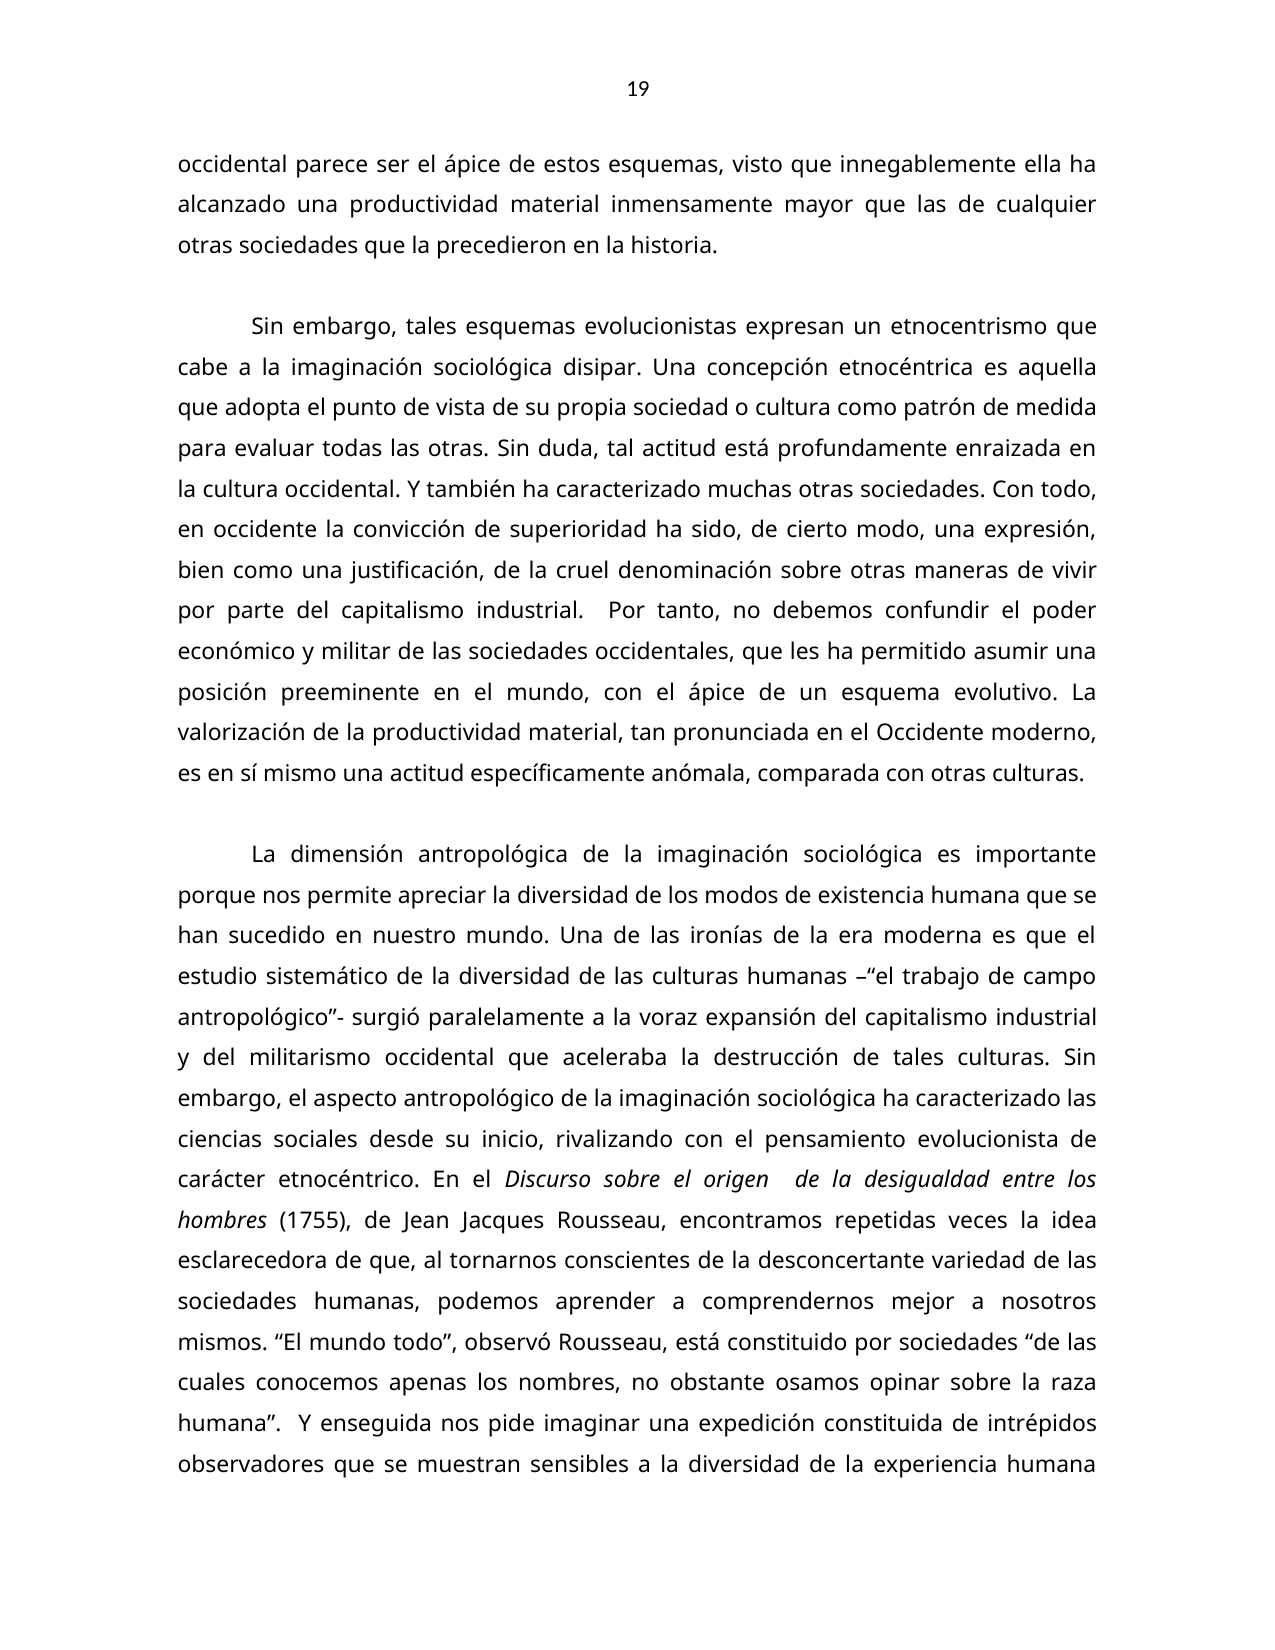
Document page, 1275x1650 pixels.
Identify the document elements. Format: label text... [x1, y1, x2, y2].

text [177, 148, 1098, 260]
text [177, 838, 1098, 1479]
text Sin embargo, tales esquemas evolucionistas expresan un etnocentrismo que cabe a la imaginación sociológica disipar. Una concepción etnocéntrica es aquella que adopta el punto de vista de su propia sociedad o cultura como patrón de medida para evaluar todas las otras. Sin duda, tal actitud está profundamente enraizada en la cultura occidental. Y también ha caracterizado muchas otras sociedades. Con todo, en occidente la convicción de superioridad ha sido, de cierto modo, una expresión, bien como una justificación, de la cruel denominación sobre otras maneras de vivir por parte del capitalismo industrial. Por tanto, no debemos confundir el poder económico y militar de las sociedades occidentales, que les ha permitido asumir una posición preeminente en el mundo, con el ápice de un esquema evolutivo. La valorización de la productividad material, tan pronunciada en el Occidente moderno, es en sí mismo una actitud específicamente anómala, comparada con otras culturas. [177, 310, 1098, 788]
